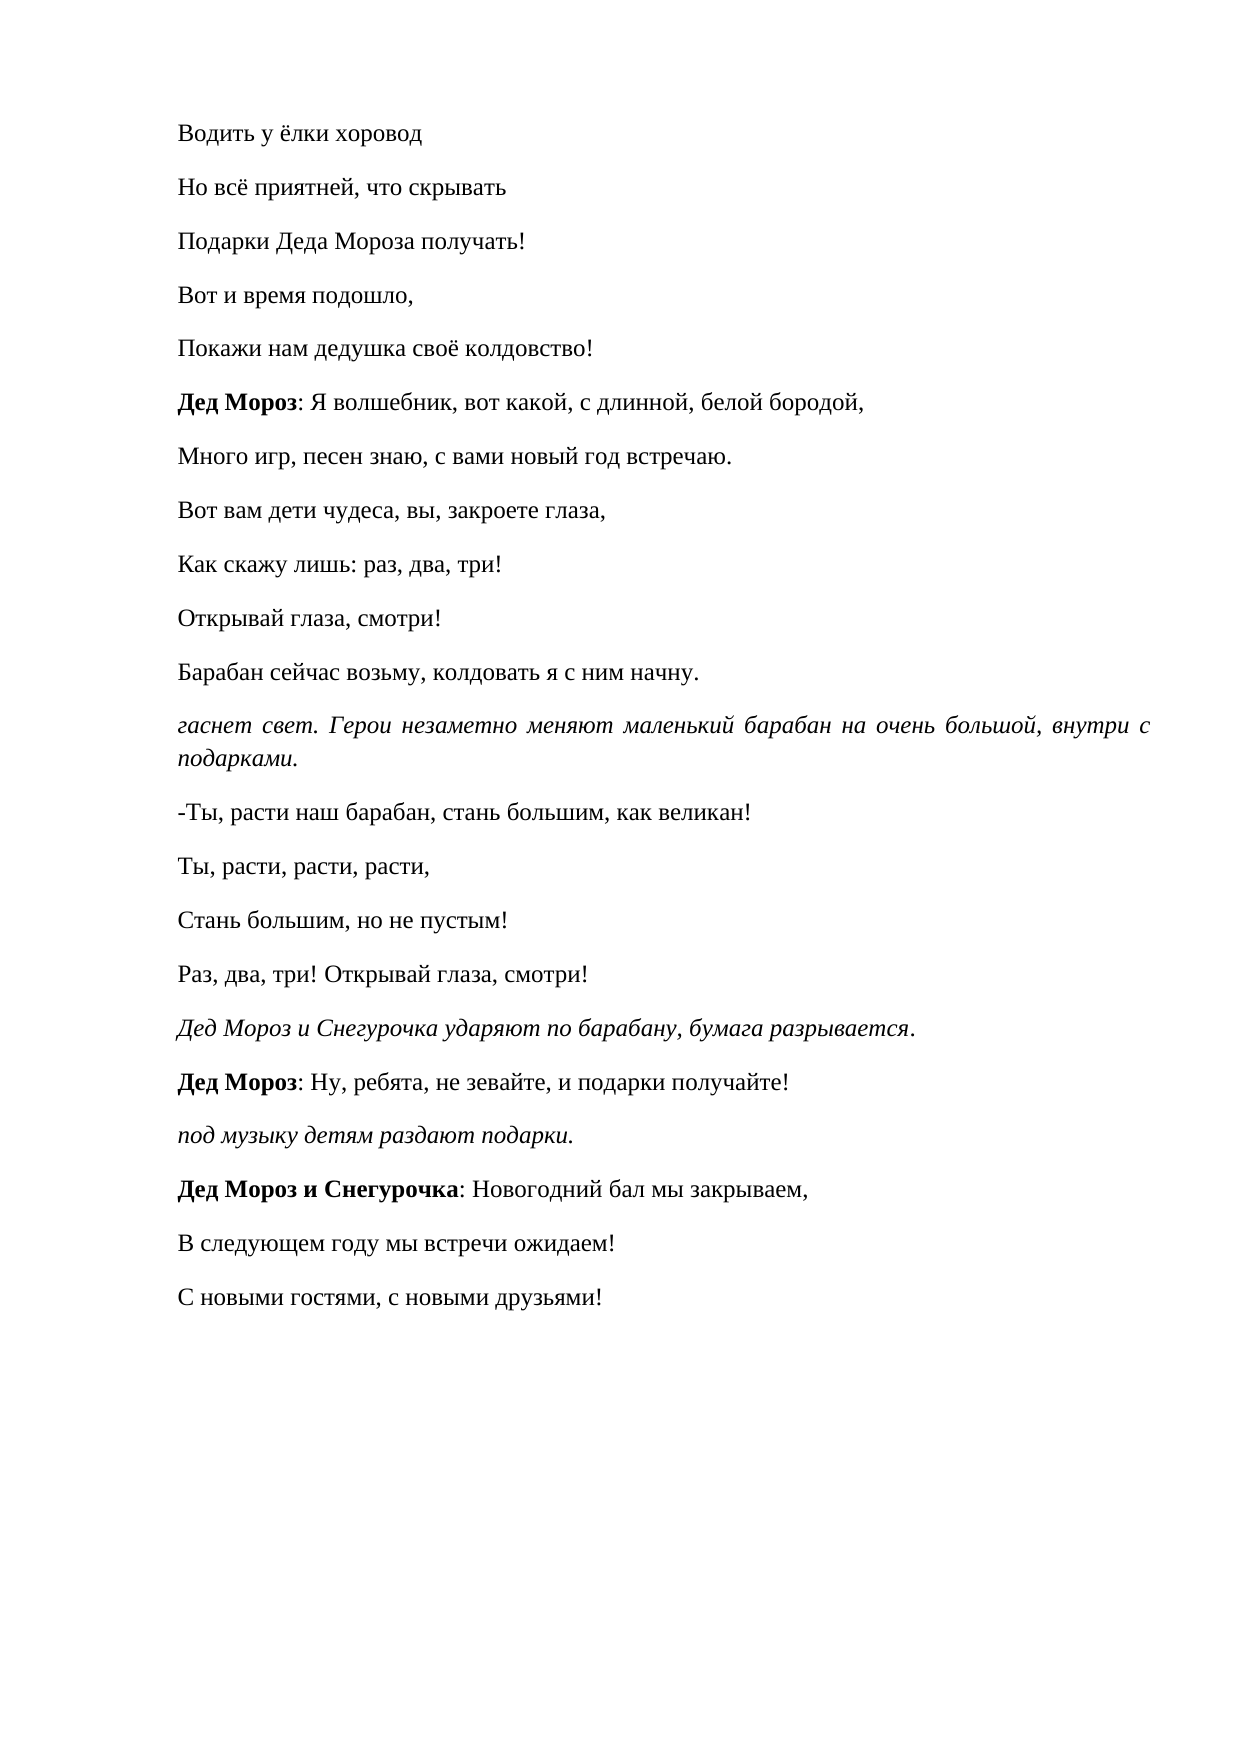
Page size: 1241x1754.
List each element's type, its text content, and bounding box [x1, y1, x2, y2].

text С новыми гостями, с новыми друзьями! [177, 1282, 1152, 1311]
text Но всё приятней, что скрывать [177, 172, 1152, 201]
text Вот и время подошло, [177, 280, 1152, 308]
text Водить у ёлки хоровод [177, 118, 1152, 147]
text Вот вам дети чудеса, вы, закроете глаза, [177, 495, 1152, 524]
text Дед Мороз и Снегурочка: Новогодний бал мы закрываем, [177, 1174, 1152, 1203]
text Стань большим, но не пустым! [177, 905, 1152, 934]
text гаснет свет. Герои незаметно меняют маленький барабан на очень большой, внутри с подарками. [177, 711, 1152, 772]
text Барабан сейчас возьму, колдовать я с ним начну. [177, 657, 1152, 685]
text Дед Мороз и Снегурочка ударяют по барабану, бумага разрывается. [177, 1013, 1152, 1042]
text Раз, два, три! Открывай глаза, смотри! [177, 959, 1152, 988]
text Покажи нам дедушка своё колдовство! [177, 333, 1152, 362]
text Дед Мороз: Ну, ребята, не зевайте, и подарки получайте! [177, 1067, 1152, 1095]
text Открывай глаза, смотри! [177, 603, 1152, 632]
text Подарки Деда Мороза получать! [177, 226, 1152, 254]
text Ты, расти, расти, расти, [177, 851, 1152, 880]
text Много игр, песен знаю, с вами новый год встречаю. [177, 441, 1152, 470]
text Дед Мороз: Я волшебник, вот какой, с длинной, белой бородой, [177, 387, 1152, 416]
text -Ты, расти наш барабан, стань большим, как великан! [177, 797, 1152, 826]
text под музыку детям раздают подарки. [177, 1121, 1152, 1149]
text В следующем году мы встречи ожидаем! [177, 1228, 1152, 1257]
text Как скажу лишь: раз, два, три! [177, 549, 1152, 578]
